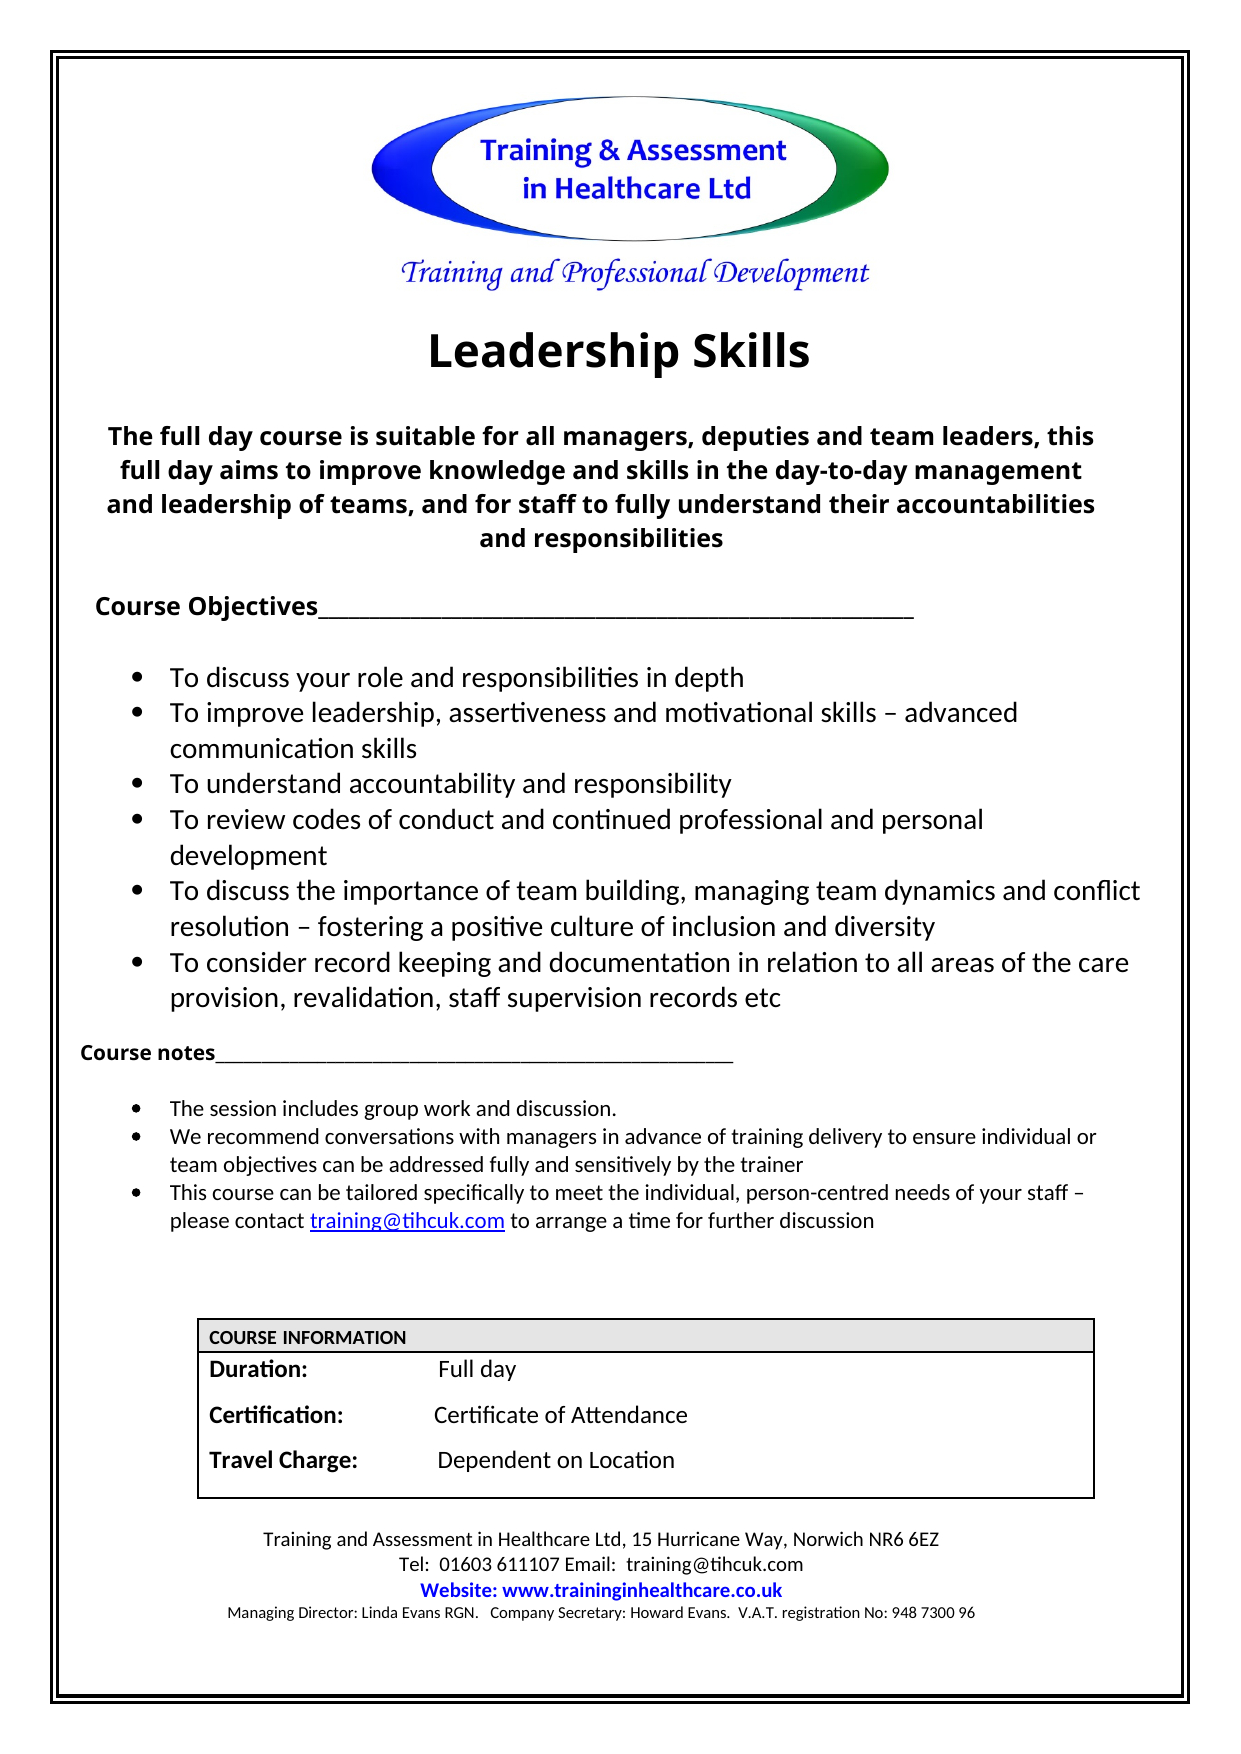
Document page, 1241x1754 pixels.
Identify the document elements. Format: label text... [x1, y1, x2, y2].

text Course Objectives__________________________________________________________ [94, 589, 1108, 623]
list To review codes of conduct and continued professional and personal development [132, 801, 1146, 872]
list To improve leadership, assertiveness and motivational skills – advanced communication skills [132, 694, 1146, 766]
text Course notes________________________________________________________ [80, 1038, 1146, 1066]
list To discuss your role and responsibilities in depth [132, 659, 1146, 694]
picture [363, 92, 895, 297]
table_header course information [199, 1320, 1093, 1351]
table_cell Duration: Full day Certification: Certificate of Attendance Travel Charge: Dependent on Location [199, 1353, 1093, 1497]
list The session includes group work and discussion. [132, 1094, 1108, 1122]
list To consider record keeping and documentation in relation to all areas of the care provision, revalidation, staff supervision records etc [132, 944, 1146, 1015]
list To discuss the importance of team building, managing team dynamics and conflict resolution – fostering a positive culture of inclusion and diversity [132, 872, 1146, 944]
list This course can be tailored specifically to meet the individual, person-centred needs of your staff – please contact training@tihcuk.com to arrange a time for further discussion [132, 1178, 1108, 1234]
text The full day course is suitable for all managers, deputies and team leaders, this full day aims to improve knowledge and skills in the day-to-day management and leadership of teams, and for staff to fully understand their accountabilities and responsibilities [94, 419, 1108, 555]
list We recommend conversations with managers in advance of training delivery to ensure individual or team objectives can be addressed fully and sensitively by the trainer [132, 1122, 1108, 1178]
list To understand accountability and responsibility [132, 766, 1146, 801]
text Leadership Skills [94, 319, 1143, 381]
